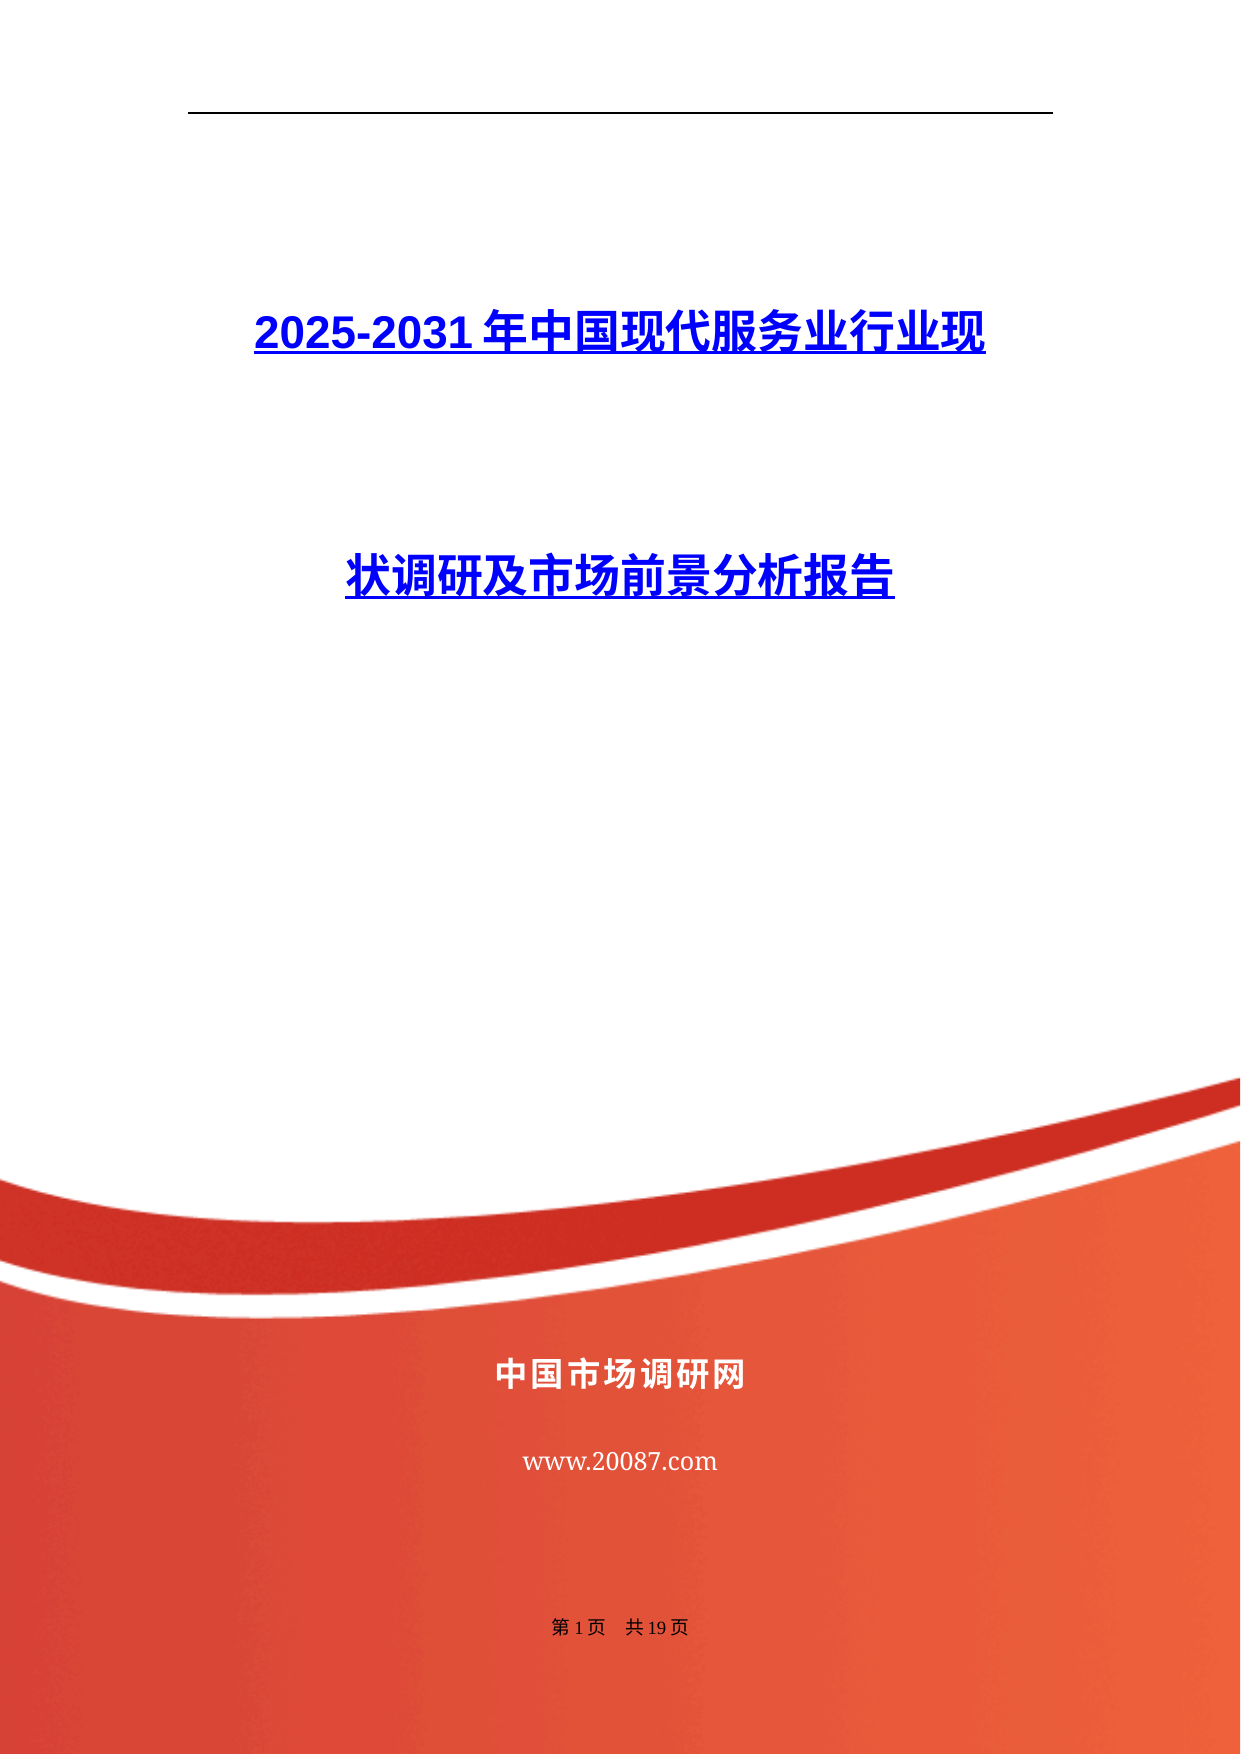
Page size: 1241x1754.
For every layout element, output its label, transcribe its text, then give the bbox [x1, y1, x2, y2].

picture [0, 1006, 1241, 1754]
subtitle 中国市场调研网 [187, 1339, 1053, 1404]
table_header 2025-2031年中国现代服务业行业现状调研及市场前景分析报告 [188, 207, 1053, 773]
text www.20087.com [187, 1428, 1053, 1493]
